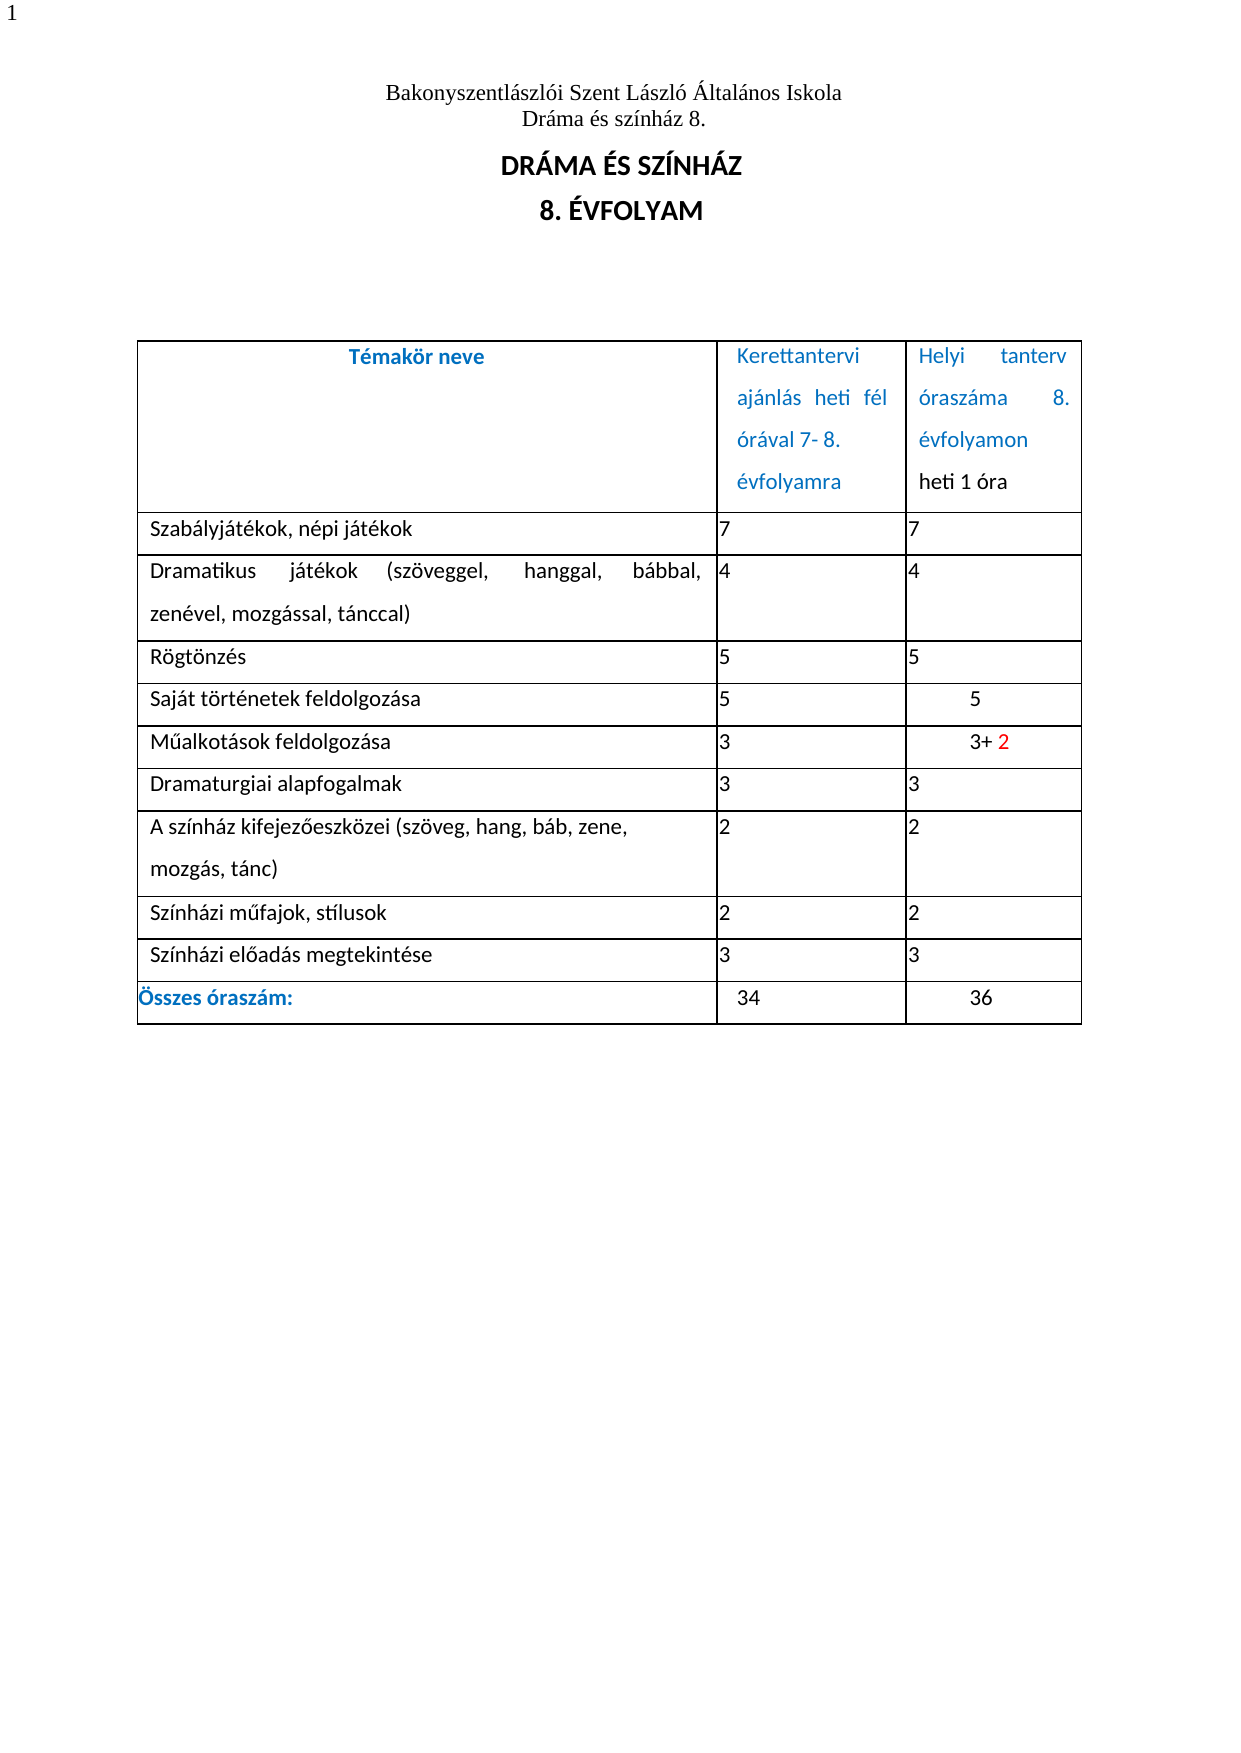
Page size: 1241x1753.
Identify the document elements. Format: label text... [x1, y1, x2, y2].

table_cell Színházi előadás megtekintése [138, 940, 716, 981]
table_cell 5 [718, 684, 905, 725]
table_cell 4 [718, 556, 905, 640]
table_cell 4 [907, 556, 1081, 640]
table_cell 3 [907, 940, 1081, 981]
table_header Témakör neve [138, 342, 716, 512]
table_cell 5 [907, 642, 1081, 682]
table_cell Rögtönzés [138, 642, 716, 682]
table_cell 34 [718, 982, 905, 1023]
table_cell 3+ 2 [907, 727, 1081, 767]
table_cell 3 [907, 769, 1081, 810]
table_cell 7 [907, 513, 1081, 554]
table_cell Saját történetek feldolgozása [138, 684, 716, 725]
table_cell 2 [718, 812, 905, 896]
table_cell 2 [907, 897, 1081, 938]
table_cell Szabályjátékok, népi játékok [138, 513, 716, 554]
table_cell 5 [907, 684, 1081, 725]
subtitle 8. ÉVFOLYAM [436, 192, 807, 227]
subtitle DRÁMA ÉS SZÍNHÁZ [436, 147, 807, 182]
table_cell 36 [907, 982, 1081, 1023]
table_cell 3 [718, 769, 905, 810]
table_cell Dramatikus játékok (szöveggel, hanggal, bábbal, zenével, mozgással, tánccal) [138, 556, 716, 640]
table_cell Színházi műfajok, stílusok [138, 897, 716, 938]
table_cell 7 [718, 513, 905, 554]
table_cell 2 [718, 897, 905, 938]
table_cell Műalkotások feldolgozása [138, 727, 716, 767]
table_cell Összes óraszám: [138, 982, 716, 1023]
table_header Helyi tanterv óraszáma 8. évfolyamon heti 1 óra [907, 342, 1081, 512]
table_cell Dramaturgiai alapfogalmak [138, 769, 716, 810]
table_cell 5 [718, 642, 905, 682]
table_cell 2 [907, 812, 1081, 896]
table_cell 3 [718, 940, 905, 981]
table_header Kerettantervi ajánlás heti fél órával 7- 8. évfolyamra [718, 342, 905, 512]
table_cell A színház kifejezőeszközei (szöveg, hang, báb, zene, mozgás, tánc) [138, 812, 716, 896]
table_cell 3 [718, 727, 905, 767]
